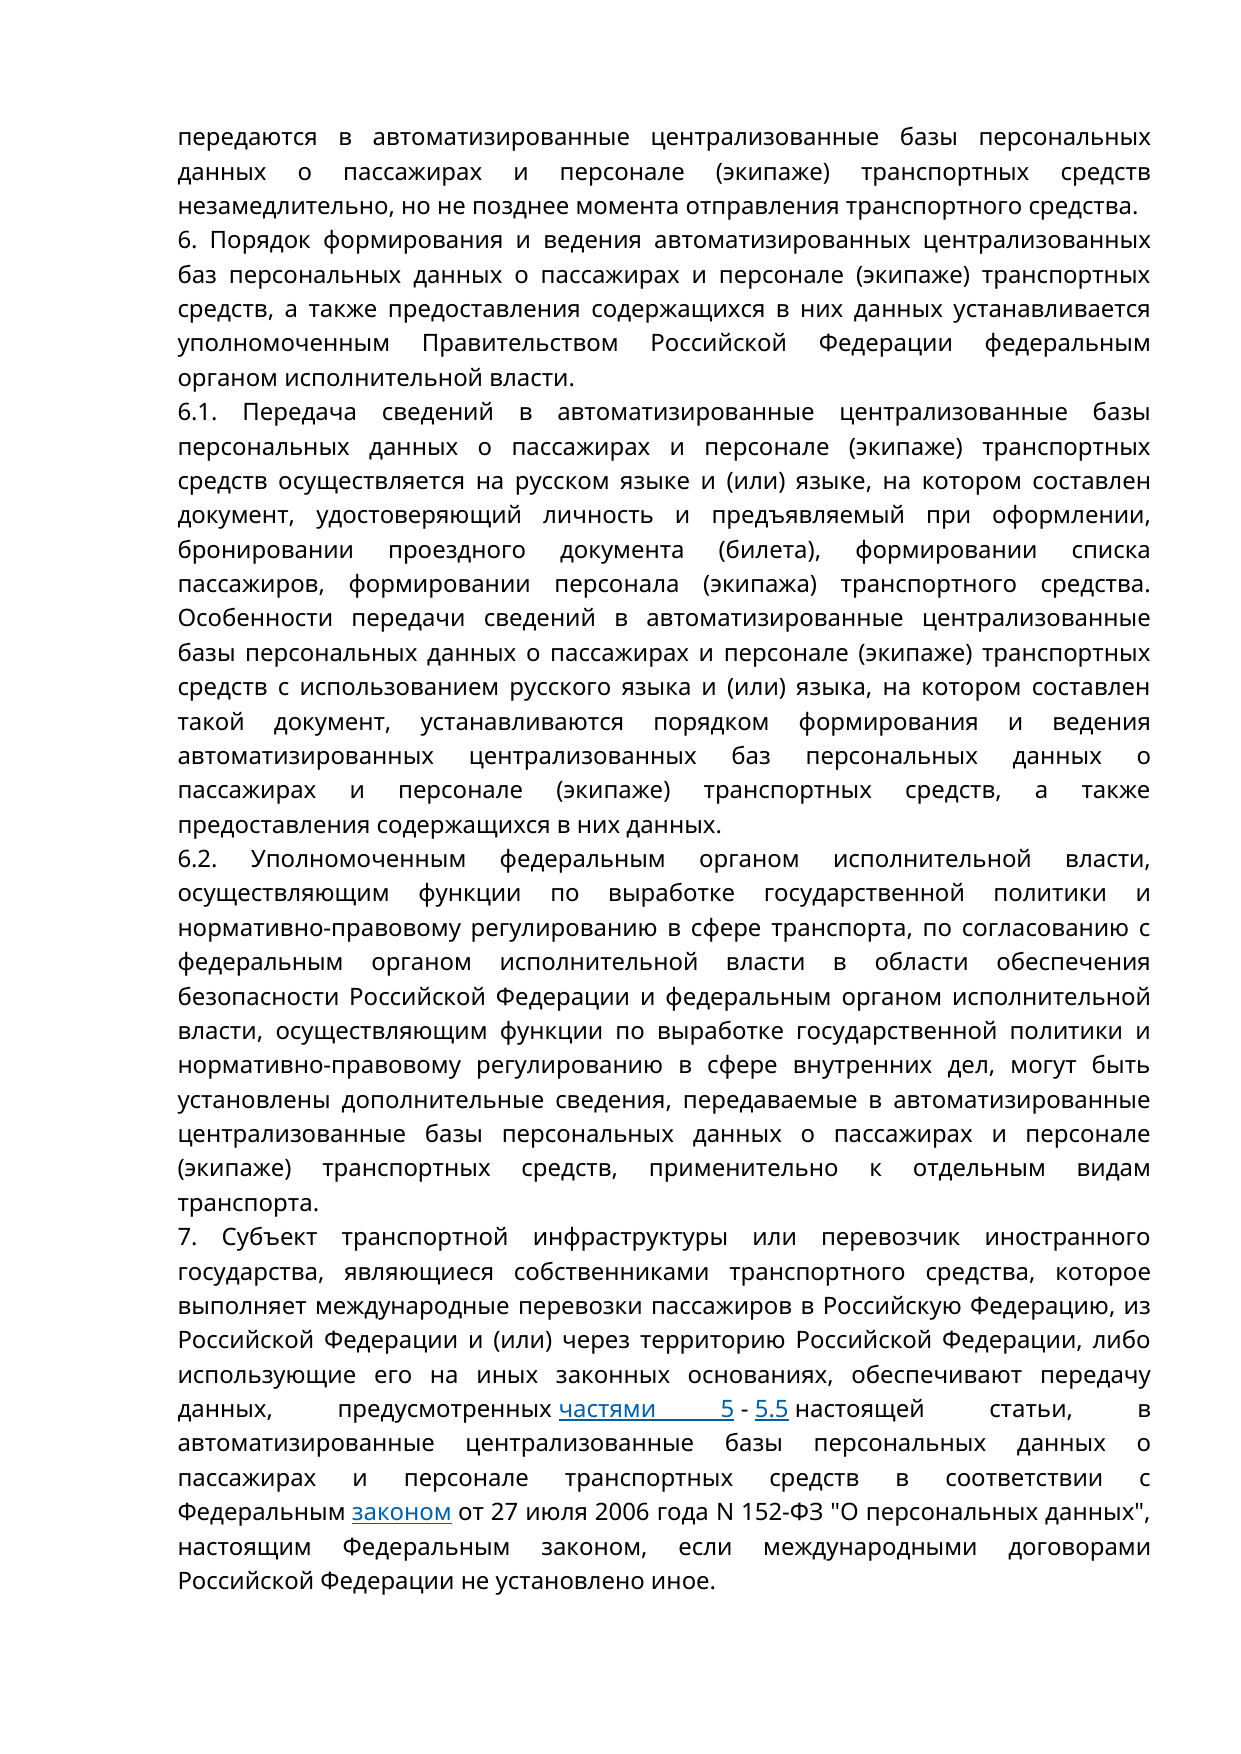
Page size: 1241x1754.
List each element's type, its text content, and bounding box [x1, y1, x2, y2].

text 6.1. Передача сведений в автоматизированные централизованные базы персональных данных о пассажирах и персонале (экипаже) транспортных средств осуществляется на русском языке и (или) языке, на котором составлен документ, удостоверяющий личность и предъявляемый при оформлении, бронировании проездного документа (билета), формировании списка пассажиров, формировании персонала (экипажа) транспортного средства. Особенности передачи сведений в автоматизированные централизованные базы персональных данных о пассажирах и персонале (экипаже) транспортных средств с использованием русского языка и (или) языка, на котором составлен такой документ, устанавливаются порядком формирования и ведения автоматизированных централизованных баз персональных данных о пассажирах и персонале (экипаже) транспортных средств, а также предоставления содержащихся в них данных. [177, 393, 1152, 840]
text 6.2. Уполномоченным федеральным органом исполнительной власти, осуществляющим функции по выработке государственной политики и нормативно-правовому регулированию в сфере транспорта, по согласованию с федеральным органом исполнительной власти в области обеспечения безопасности Российской Федерации и федеральным органом исполнительной власти, осуществляющим функции по выработке государственной политики и нормативно-правовому регулированию в сфере внутренних дел, могут быть установлены дополнительные сведения, передаваемые в автоматизированные централизованные базы персональных данных о пассажирах и персонале (экипаже) транспортных средств, применительно к отдельным видам транспорта. [177, 840, 1152, 1218]
text 6. Порядок формирования и ведения автоматизированных централизованных баз персональных данных о пассажирах и персонале (экипаже) транспортных средств, а также предоставления содержащихся в них данных устанавливается уполномоченным Правительством Российской Федерации федеральным органом исполнительной власти. [177, 221, 1152, 393]
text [177, 118, 1152, 221]
text 7. Субъект транспортной инфраструктуры или перевозчик иностранного государства, являющиеся собственниками транспортного средства, которое выполняет международные перевозки пассажиров в Российскую Федерацию, из Российской Федерации и (или) через территорию Российской Федерации, либо использующие его на иных законных основаниях, обеспечивают передачу данных, предусмотренных частями 5 - 5.5 настоящей статьи, в автоматизированные централизованные базы персональных данных о пассажирах и персонале транспортных средств в соответствии с Федеральным законом от 27 июля 2006 года N 152-ФЗ "О персональных данных", настоящим Федеральным законом, если международными договорами Российской Федерации не установлено иное. [177, 1218, 1152, 1596]
